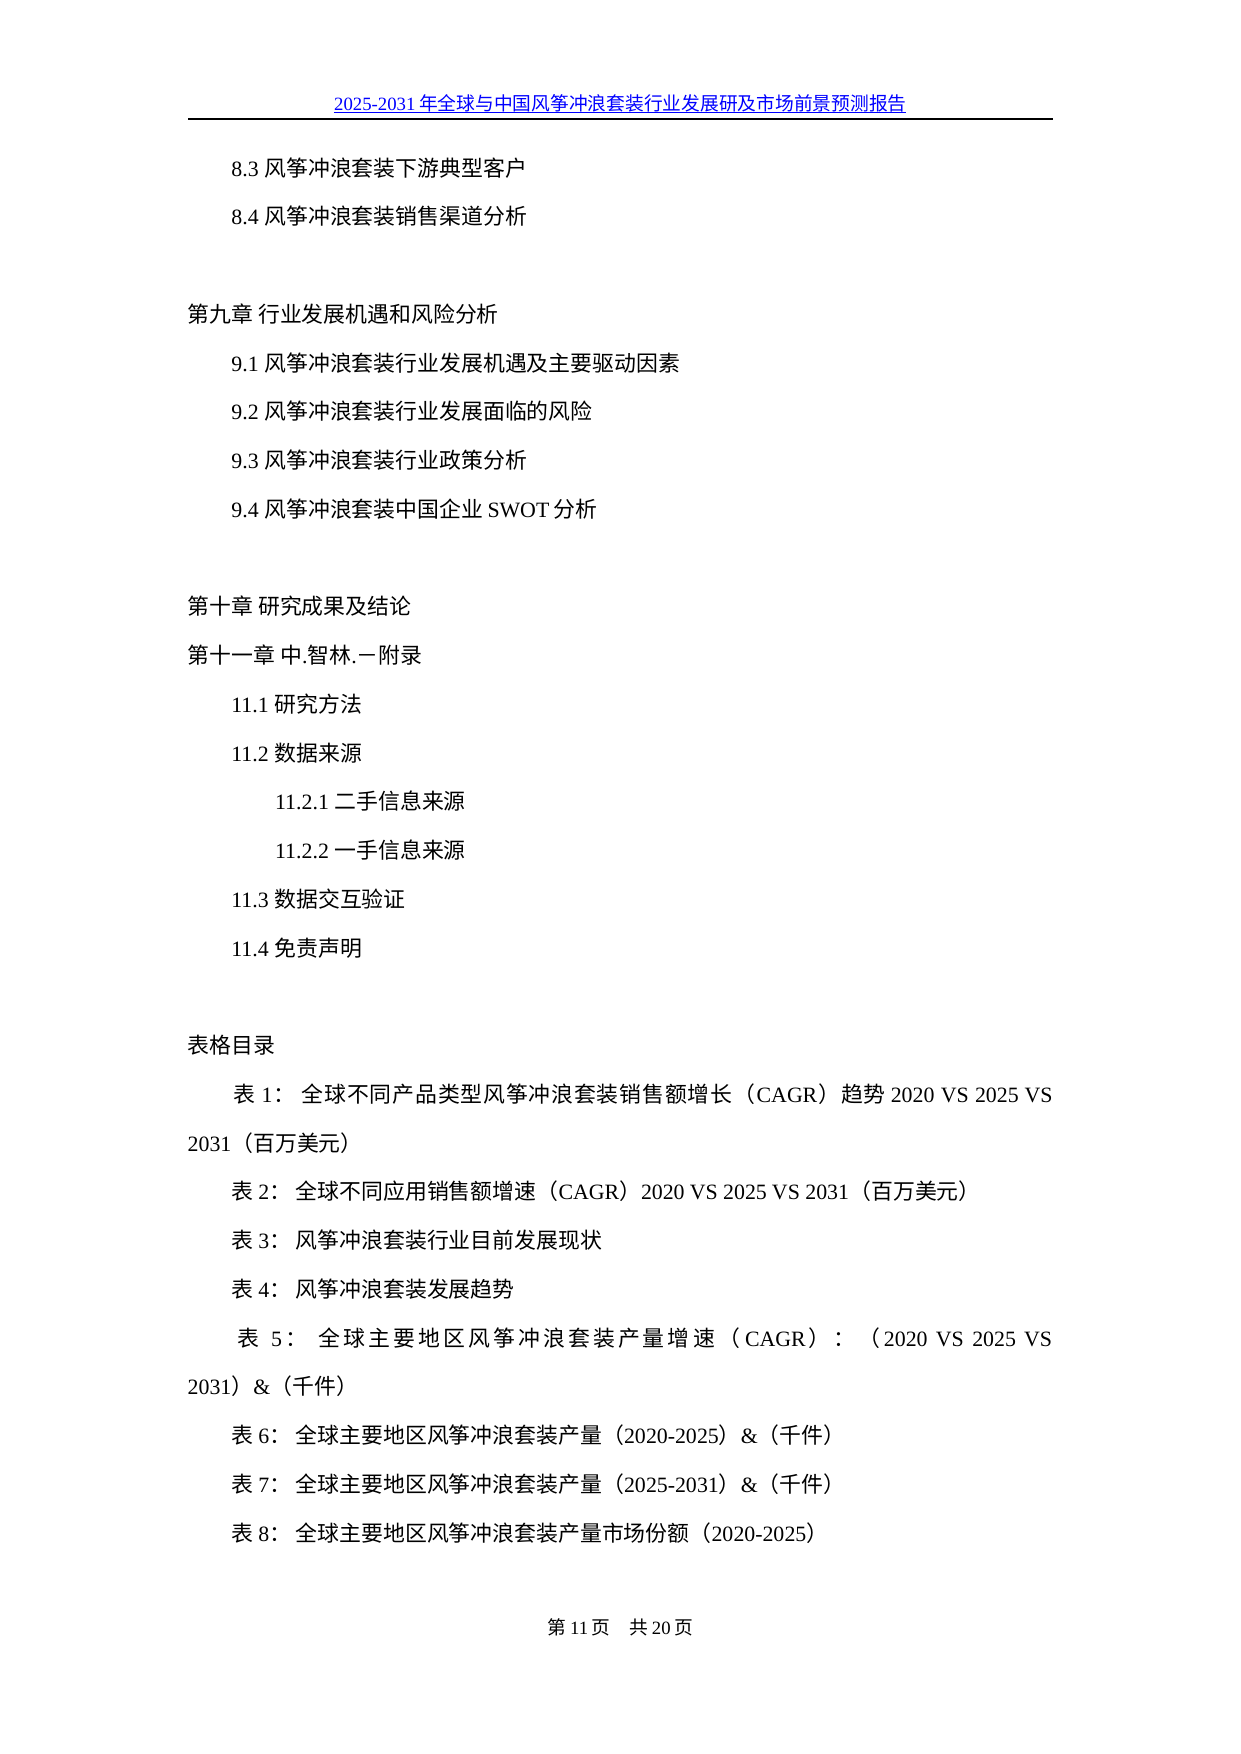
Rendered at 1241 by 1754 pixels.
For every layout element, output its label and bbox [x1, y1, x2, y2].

text [187, 150, 1053, 1548]
